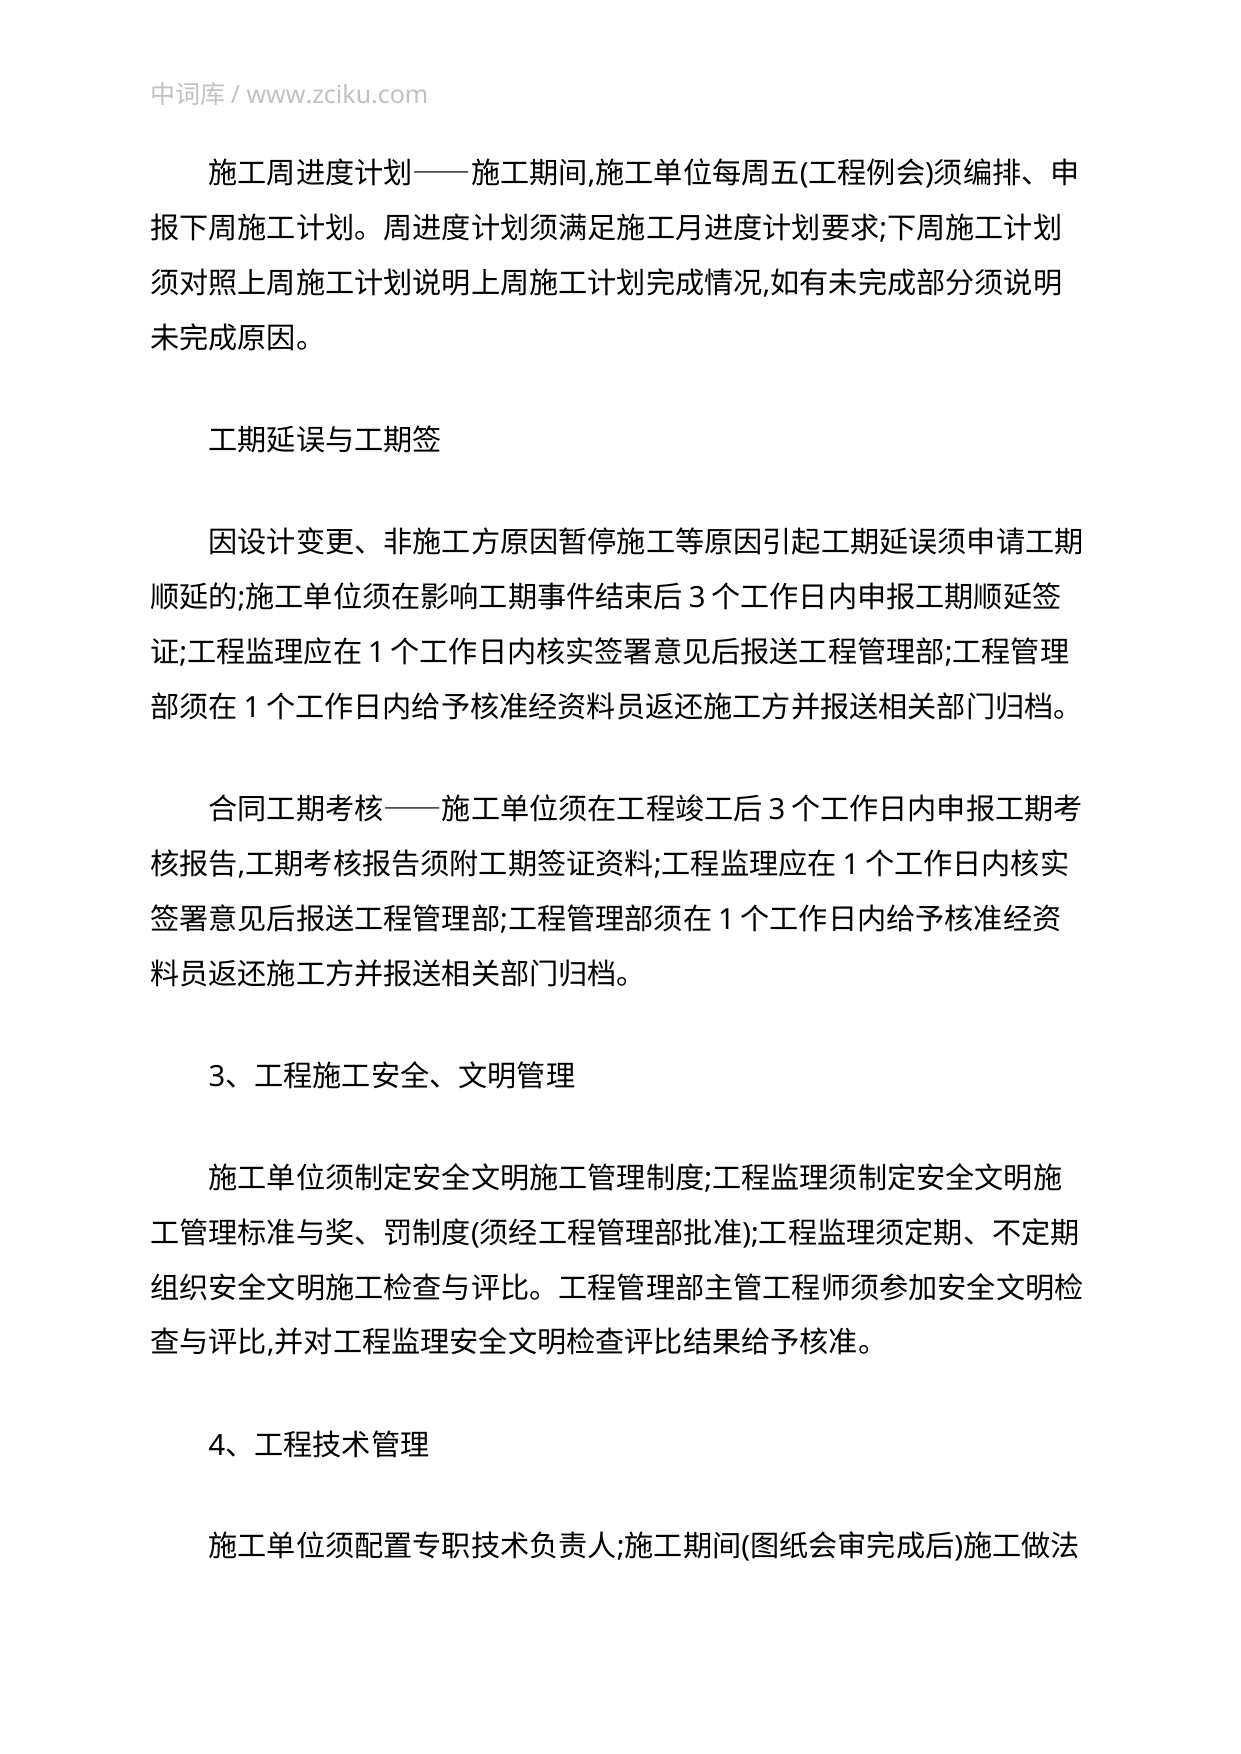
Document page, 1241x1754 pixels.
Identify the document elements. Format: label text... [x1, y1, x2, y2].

text 施工单位须制定安全文明施工管理制度;工程监理须制定安全文明施工管理标准与奖、罚制度(须经工程管理部批准);工程监理须定期、不定期组织安全文明施工检查与评比。工程管理部主管工程师须参加安全文明检查与评比,并对工程监理安全文明检查评比结果给予核准。 [150, 1154, 1090, 1361]
text 施工周进度计划――施工期间,施工单位每周五(工程例会)须编排、申报下周施工计划。周进度计划须满足施工月进度计划要求;下周施工计划须对照上周施工计划说明上周施工计划完成情况,如有未完成部分须说明未完成原因。 [150, 150, 1090, 357]
text 工期延误与工期签 [150, 417, 1090, 459]
text 合同工期考核――施工单位须在工程竣工后3个工作日内申报工期考核报告,工期考核报告须附工期签证资料;工程监理应在1个工作日内核实签署意见后报送工程管理部;工程管理部须在1个工作日内给予核准经资料员返还施工方并报送相关部门归档。 [150, 785, 1090, 993]
text 因设计变更、非施工方原因暂停施工等原因引起工期延误须申请工期顺延的;施工单位须在影响工期事件结束后3个工作日内申报工期顺延签证;工程监理应在1个工作日内核实签署意见后报送工程管理部;工程管理部须在1个工作日内给予核准经资料员返还施工方并报送相关部门归档。 [150, 518, 1090, 726]
text 3、工程施工安全、文明管理 [150, 1052, 1090, 1094]
text 4、工程技术管理 [150, 1421, 1090, 1463]
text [150, 1523, 1090, 1565]
